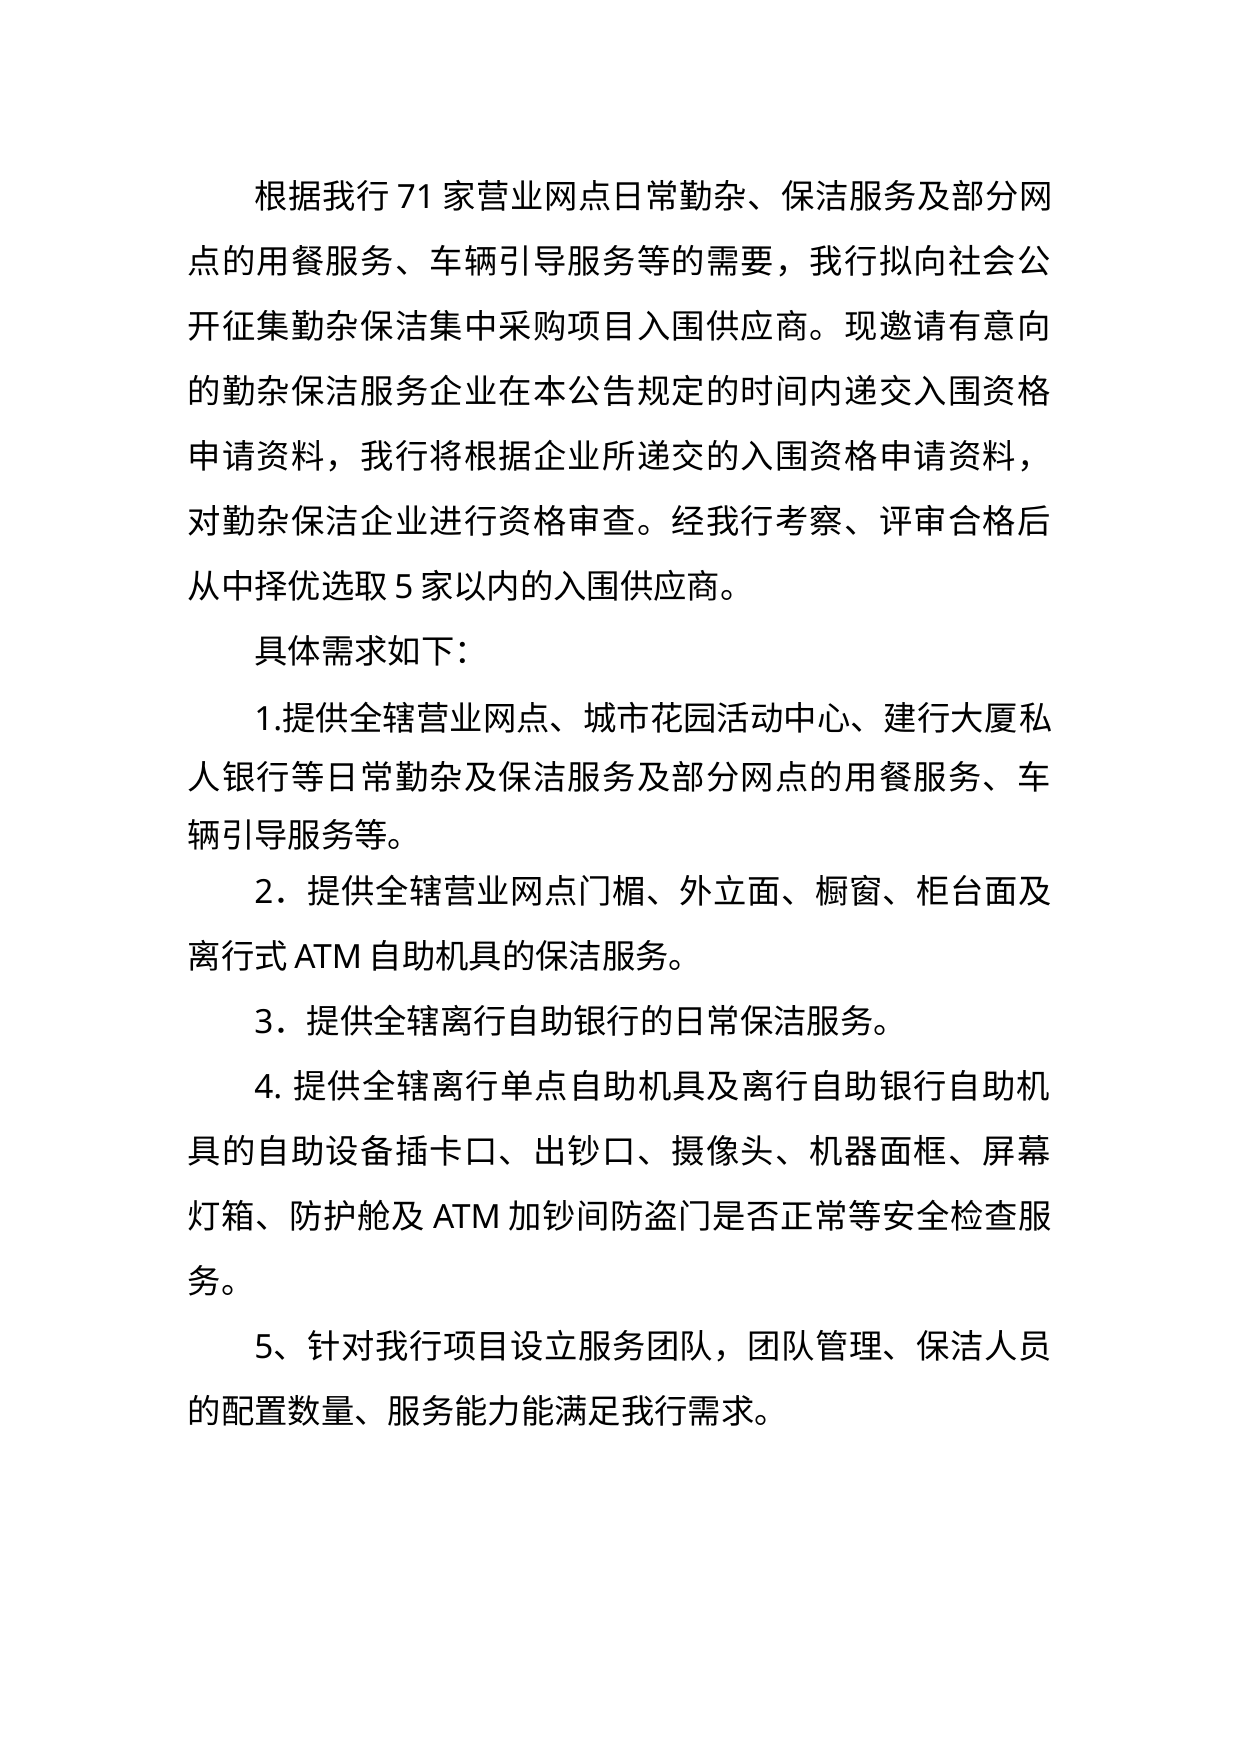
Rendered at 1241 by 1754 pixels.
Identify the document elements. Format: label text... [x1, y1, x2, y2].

text 具体需求如下： [187, 617, 1053, 682]
text 4. 提供全辖离行单点自助机具及离行自助银行自助机具的自助设备插卡口、出钞口、摄像头、机器面框、屏幕、灯箱、防护舱及ATM加钞间防盗门是否正常等安全检查服务。 [187, 1052, 1053, 1312]
text 3．提供全辖离行自助银行的日常保洁服务。 [187, 987, 1053, 1052]
text 2．提供全辖营业网点门楣、外立面、橱窗、柜台面及离行式ATM自助机具的保洁服务。 [187, 857, 1053, 987]
text 1.提供全辖营业网点、城市花园活动中心、建行大厦私人银行等日常勤杂及保洁服务及部分网点的用餐服务、车辆引导服务等。 [187, 682, 1053, 857]
text 根据我行71家营业网点日常勤杂、保洁服务及部分网点的用餐服务、车辆引导服务等的需要，我行拟向社会公开征集勤杂保洁集中采购项目入围供应商。现邀请有意向的勤杂保洁服务企业在本公告规定的时间内递交入围资格申请资料，我行将根据企业所递交的入围资格申请资料，对勤杂保洁企业进行资格审查。经我行考察、评审合格后，从中择优选取5家以内的入围供应商。 [187, 162, 1053, 617]
text 5、针对我行项目设立服务团队，团队管理、保洁人员的配置数量、服务能力能满足我行需求。 [187, 1312, 1053, 1442]
